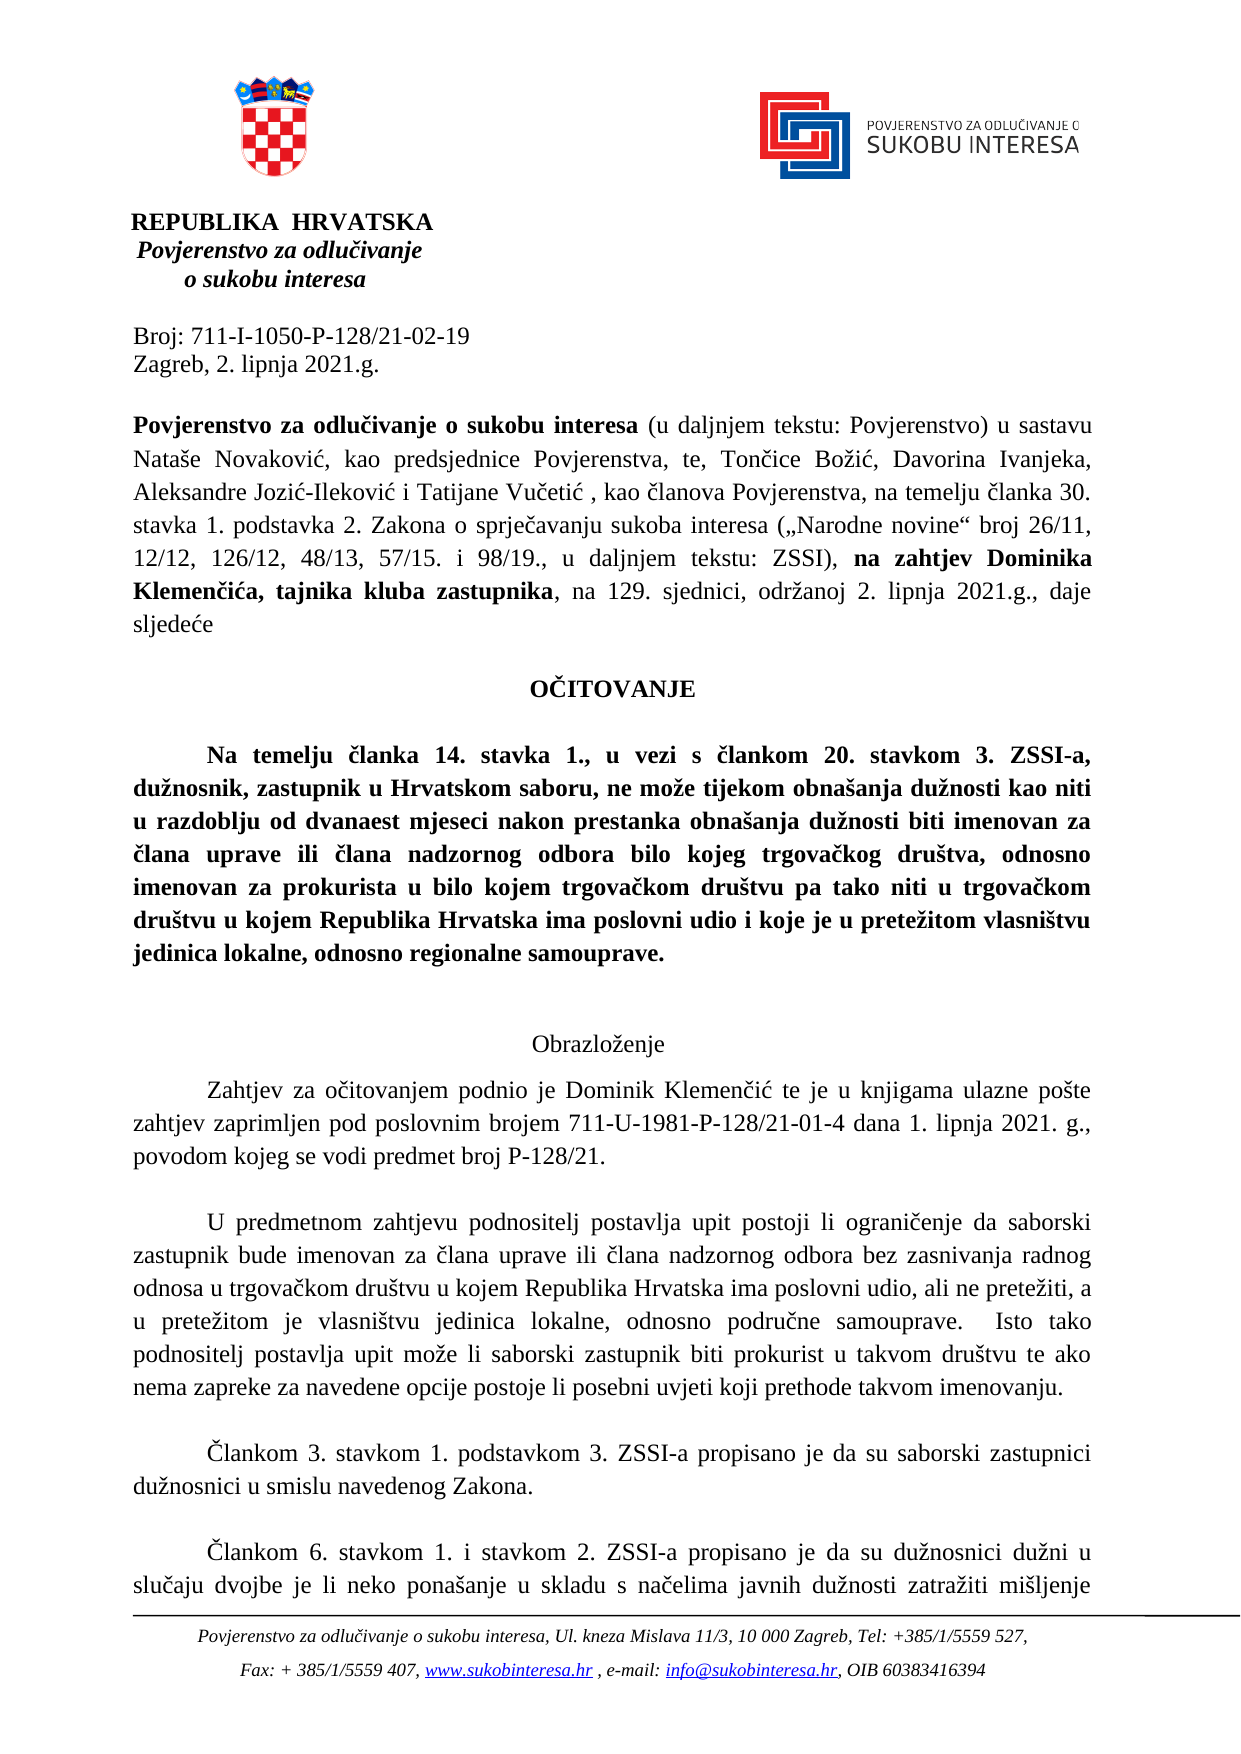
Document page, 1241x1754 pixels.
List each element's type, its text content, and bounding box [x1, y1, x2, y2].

text OČITOVANJE [133, 674, 1092, 703]
text U predmetnom zahtjevu podnositelj postavlja upit postoji li ograničenje da saborski zastupnik bude imenovan za člana uprave ili člana nadzornog odbora bez zasnivanja radnog odnosa u trgovačkom društvu u kojem Republika Hrvatska ima poslovni udio, ali ne pretežiti, a u pretežitom je vlasništvu jedinica lokalne, odnosno područne samouprave. Isto tako podnositelj postavlja upit može li saborski zastupnik biti prokurist u takvom društvu te ako nema zapreke za navedene opcije postoje li posebni uvjeti koji prethode takvom imenovanju. [133, 1207, 1092, 1401]
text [133, 1537, 1092, 1599]
text Obrazloženje [133, 1029, 1092, 1058]
text Zahtjev za očitovanjem podnio je Dominik Klemenčić te je u knjigama ulazne pošte zahtjev zaprimljen pod poslovnim brojem 711-U-1981-P-128/21-01-4 dana 1. lipnja 2021. g., povodom kojeg se vodi predmet broj P-128/21. [133, 1075, 1092, 1169]
picture [231, 73, 320, 179]
text Na temelju članka 14. stavka 1., u vezi s člankom 20. stavkom 3. ZSSI-a, dužnosnik, zastupnik u Hrvatskom saboru, ne može tijekom obnašanja dužnosti kao niti u razdoblju od dvanaest mjeseci nakon prestanka obnašanja dužnosti biti imenovan za člana uprave ili člana nadzornog odbora bilo kojeg trgovačkog društva, odnosno imenovan za prokurista u bilo kojem trgovačkom društvu pa tako niti u trgovačkom društvu u kojem Republika Hrvatska ima poslovni udio i koje je u pretežitom vlasništvu jedinica lokalne, odnosno regionalne samouprave. [133, 740, 1092, 967]
text Broj: 711-I-1050-P-128/21-02-19 [133, 321, 1092, 349]
picture [760, 92, 1079, 179]
text Povjerenstvo za odlučivanje o sukobu interesa (u daljnjem tekstu: Povjerenstvo) u sastavu Nataše Novaković, kao predsjednice Povjerenstva, te, Tončice Božić, Davorina Ivanjeka, Aleksandre Jozić-Ileković i Tatijane Vučetić , kao članova Povjerenstva, na temelju članka 30. stavka 1. podstavka 2. Zakona o sprječavanju sukoba interesa („Narodne novine“ broj 26/11, 12/12, 126/12, 48/13, 57/15. i 98/19., u daljnjem tekstu: ZSSI), na zahtjev Dominika Klemenčića, tajnika kluba zastupnika, na 129. sjednici, održanoj 2. lipnja 2021.g., daje sljedeće [133, 411, 1092, 637]
text Zagreb, 2. lipnja 2021.g. [133, 349, 1033, 378]
text Člankom 3. stavkom 1. podstavkom 3. ZSSI-a propisano je da su saborski zastupnici dužnosnici u smislu navedenog Zakona. [133, 1438, 1092, 1500]
